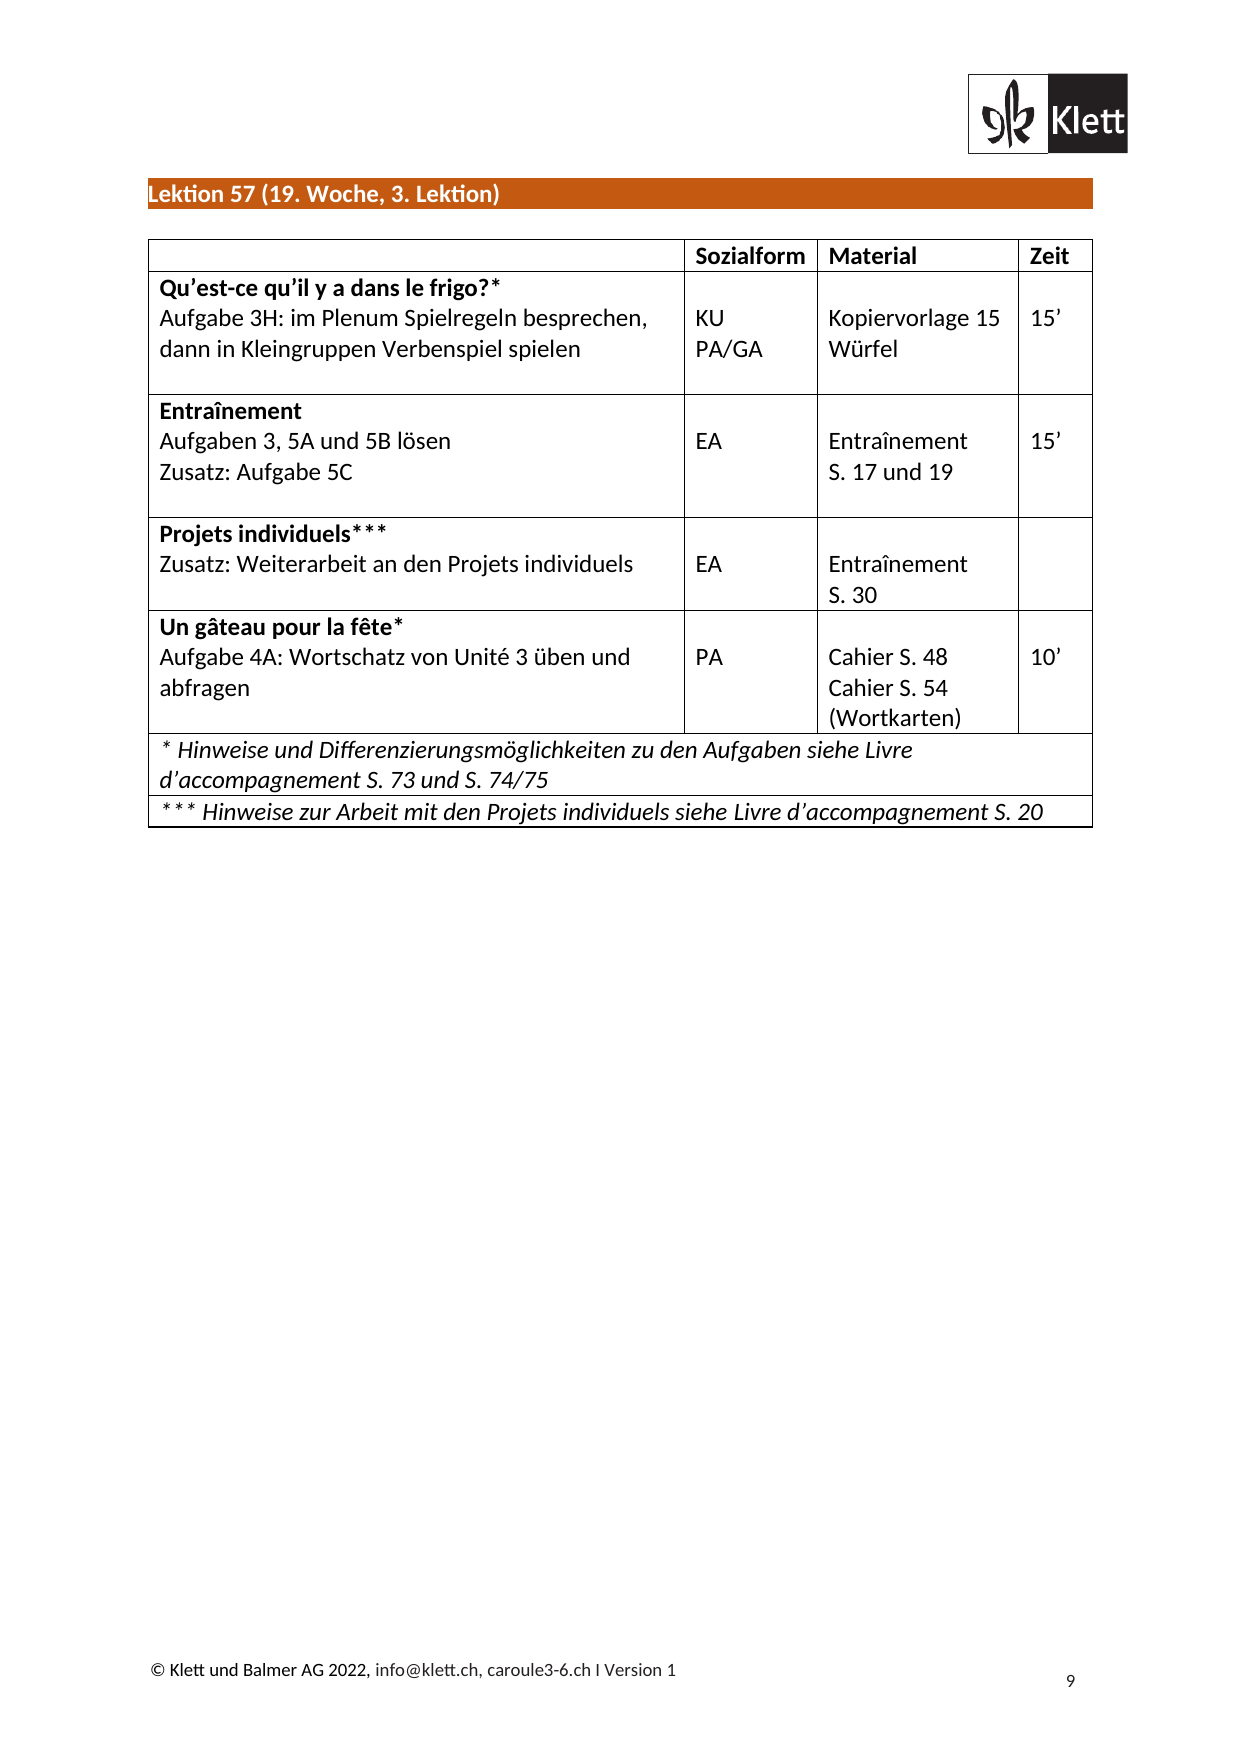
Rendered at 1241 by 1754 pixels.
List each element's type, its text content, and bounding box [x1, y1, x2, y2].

table_cell 15’ [1019, 272, 1092, 394]
picture [1053, 106, 1072, 134]
table_header [149, 240, 684, 271]
table_header Sozialform [685, 240, 817, 271]
table_cell Cahier S. 48 Cahier S. 54 (Wortkarten) [818, 611, 1018, 733]
table_cell Un gâteau pour la fête* Aufgabe 4A: Wortschatz von Unité 3 üben und abfragen [149, 611, 684, 733]
table_cell Projets individuels*** Zusatz: Weiterarbeit an den Projets individuels [149, 518, 684, 609]
table_cell Qu’est-ce qu’il y a dans le frigo?* Aufgabe 3H: im Plenum Spielregeln besprechen, dann in Kleingruppen Verbenspiel spielen [149, 272, 684, 394]
table_cell Entraînement Aufgaben 3, 5A und 5B lösen Zusatz: Aufgabe 5C [149, 395, 684, 517]
table_cell *** Hinweise zur Arbeit mit den Projets individuels siehe Livre d’accompagnement S. 20 [149, 796, 1092, 826]
table_cell EA [685, 395, 817, 517]
table_cell Entraînement S. 30 [818, 518, 1018, 609]
table_cell * Hinweise und Differenzierungsmöglichkeiten zu den Aufgaben siehe Livre d’accompagnement S. 73 und S. 74/75 [149, 734, 1092, 795]
table_cell [1019, 518, 1092, 609]
table_cell 15’ [1019, 395, 1092, 517]
table_cell 10’ [1019, 611, 1092, 733]
table_cell PA [685, 611, 817, 733]
table_cell Entraînement S. 17 und 19 [818, 395, 1018, 517]
table_header Zeit [1019, 240, 1092, 271]
table_header Material [818, 240, 1018, 271]
text Lektion 57 (19. Woche, 3. Lektion) [148, 178, 1093, 209]
picture [982, 106, 1005, 144]
table_cell EA [685, 518, 817, 609]
table_cell Kopiervorlage 15 Würfel [818, 272, 1018, 394]
table_cell KU PA/GA [685, 272, 817, 394]
